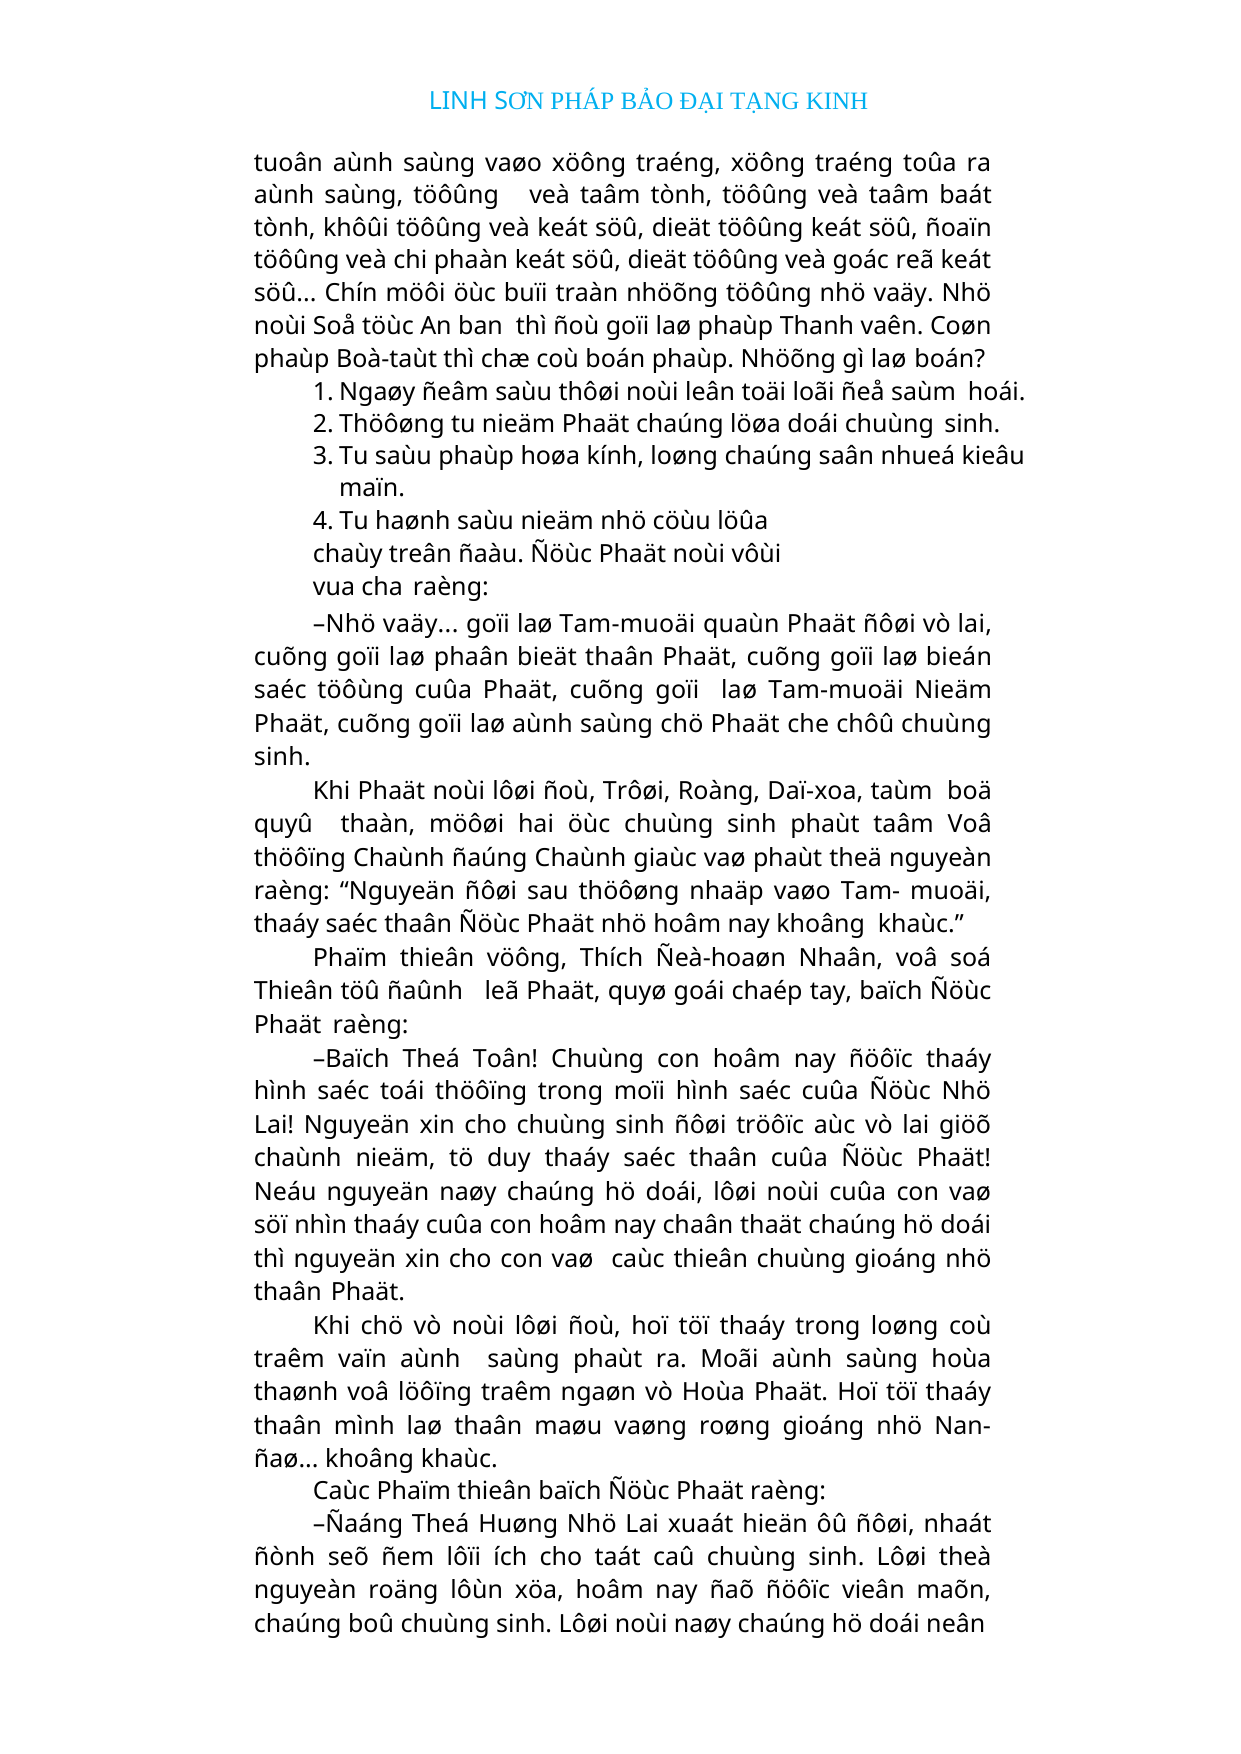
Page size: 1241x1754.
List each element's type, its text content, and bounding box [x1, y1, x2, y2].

text Caùc Phaïm thieân baïch Ñöùc Phaät raèng: [313, 1475, 1065, 1506]
list Tu saùu phaùp hoøa kính, loøng chaúng saân nhueá kieâu maïn. [313, 439, 1065, 502]
list Tu haønh saùu nieäm nhö cöùu löûa chaùy treân ñaàu. Ñöùc Phaät noùi vôùi vua cha raèng: [313, 503, 821, 603]
text Phaïm thieân vöông, Thích Ñeà-hoaøn Nhaân, voâ soá Thieân töû ñaûnh leã Phaät, quyø goái chaép tay, baïch Ñöùc Phaät raèng: [254, 940, 992, 1040]
list Ngaøy ñeâm saùu thôøi noùi leân toäi loãi ñeå saùm hoái. [313, 375, 1065, 407]
list Thöôøng tu nieäm Phaät chaúng löøa doái chuùng sinh. [313, 407, 1065, 439]
text –Nhö vaäy... goïi laø Tam-muoäi quaùn Phaät ñôøi vò lai, cuõng goïi laø phaân bieät thaân Phaät, cuõng goïi laø bieán saéc töôùng cuûa Phaät, cuõng goïi laø Tam-muoäi Nieäm Phaät, cuõng goïi laø aùnh saùng chö Phaät che chôû chuùng sinh. [254, 606, 992, 773]
text Khi Phaät noùi lôøi ñoù, Trôøi, Roàng, Daï-xoa, taùm boä quyû thaàn, möôøi hai öùc chuùng sinh phaùt taâm Voâ thöôïng Chaùnh ñaúng Chaùnh giaùc vaø phaùt theä nguyeàn raèng: “Nguyeän ñôøi sau thöôøng nhaäp vaøo Tam- muoäi, thaáy saéc thaân Ñöùc Phaät nhö hoâm nay khoâng khaùc.” [254, 773, 992, 940]
text tuoân aùnh saùng vaøo xöông traéng, xöông traéng toûa ra aùnh saùng, töôûng veà taâm tònh, töôûng veà taâm baát tònh, khôûi töôûng veà keát söû, dieät töôûng keát söû, ñoaïn töôûng veà chi phaàn keát söû, dieät töôûng veà goác reã keát söû... Chín möôi öùc buïi traàn nhöõng töôûng nhö vaäy. Nhö noùi Soå töùc An ban thì ñoù goïi laø phaùp Thanh vaên. Coøn phaùp Boà-taùt thì chæ coù boán phaùp. Nhöõng gì laø boán? [254, 146, 992, 374]
text –Ñaáng Theá Huøng Nhö Lai xuaát hieän ôû ñôøi, nhaát ñònh seõ ñem lôïi ích cho taát caû chuùng sinh. Lôøi theà nguyeàn roäng lôùn xöa, hoâm nay ñaõ ñöôïc vieân maõn, chaúng boû chuùng sinh. Lôøi noùi naøy chaúng hö doái neân [254, 1506, 992, 1640]
text Khi chö vò noùi lôøi ñoù, hoï töï thaáy trong loøng coù traêm vaïn aùnh saùng phaùt ra. Moãi aùnh saùng hoùa thaønh voâ löôïng traêm ngaøn vò Hoùa Phaät. Hoï töï thaáy thaân mình laø thaân maøu vaøng roøng gioáng nhö Nan- ñaø... khoâng khaùc. [254, 1308, 992, 1475]
text –Baïch Theá Toân! Chuùng con hoâm nay ñöôïc thaáy hình saéc toái thöôïng trong moïi hình saéc cuûa Ñöùc Nhö Lai! Nguyeän xin cho chuùng sinh ñôøi tröôïc aùc vò lai giöõ chaùnh nieäm, tö duy thaáy saéc thaân cuûa Ñöùc Phaät! Neáu nguyeän naøy chaúng hö doái, lôøi noùi cuûa con vaø söï nhìn thaáy cuûa con hoâm nay chaân thaät chaúng hö doái thì nguyeän xin cho con vaø caùc thieân chuùng gioáng nhö thaân Phaät. [254, 1040, 992, 1308]
